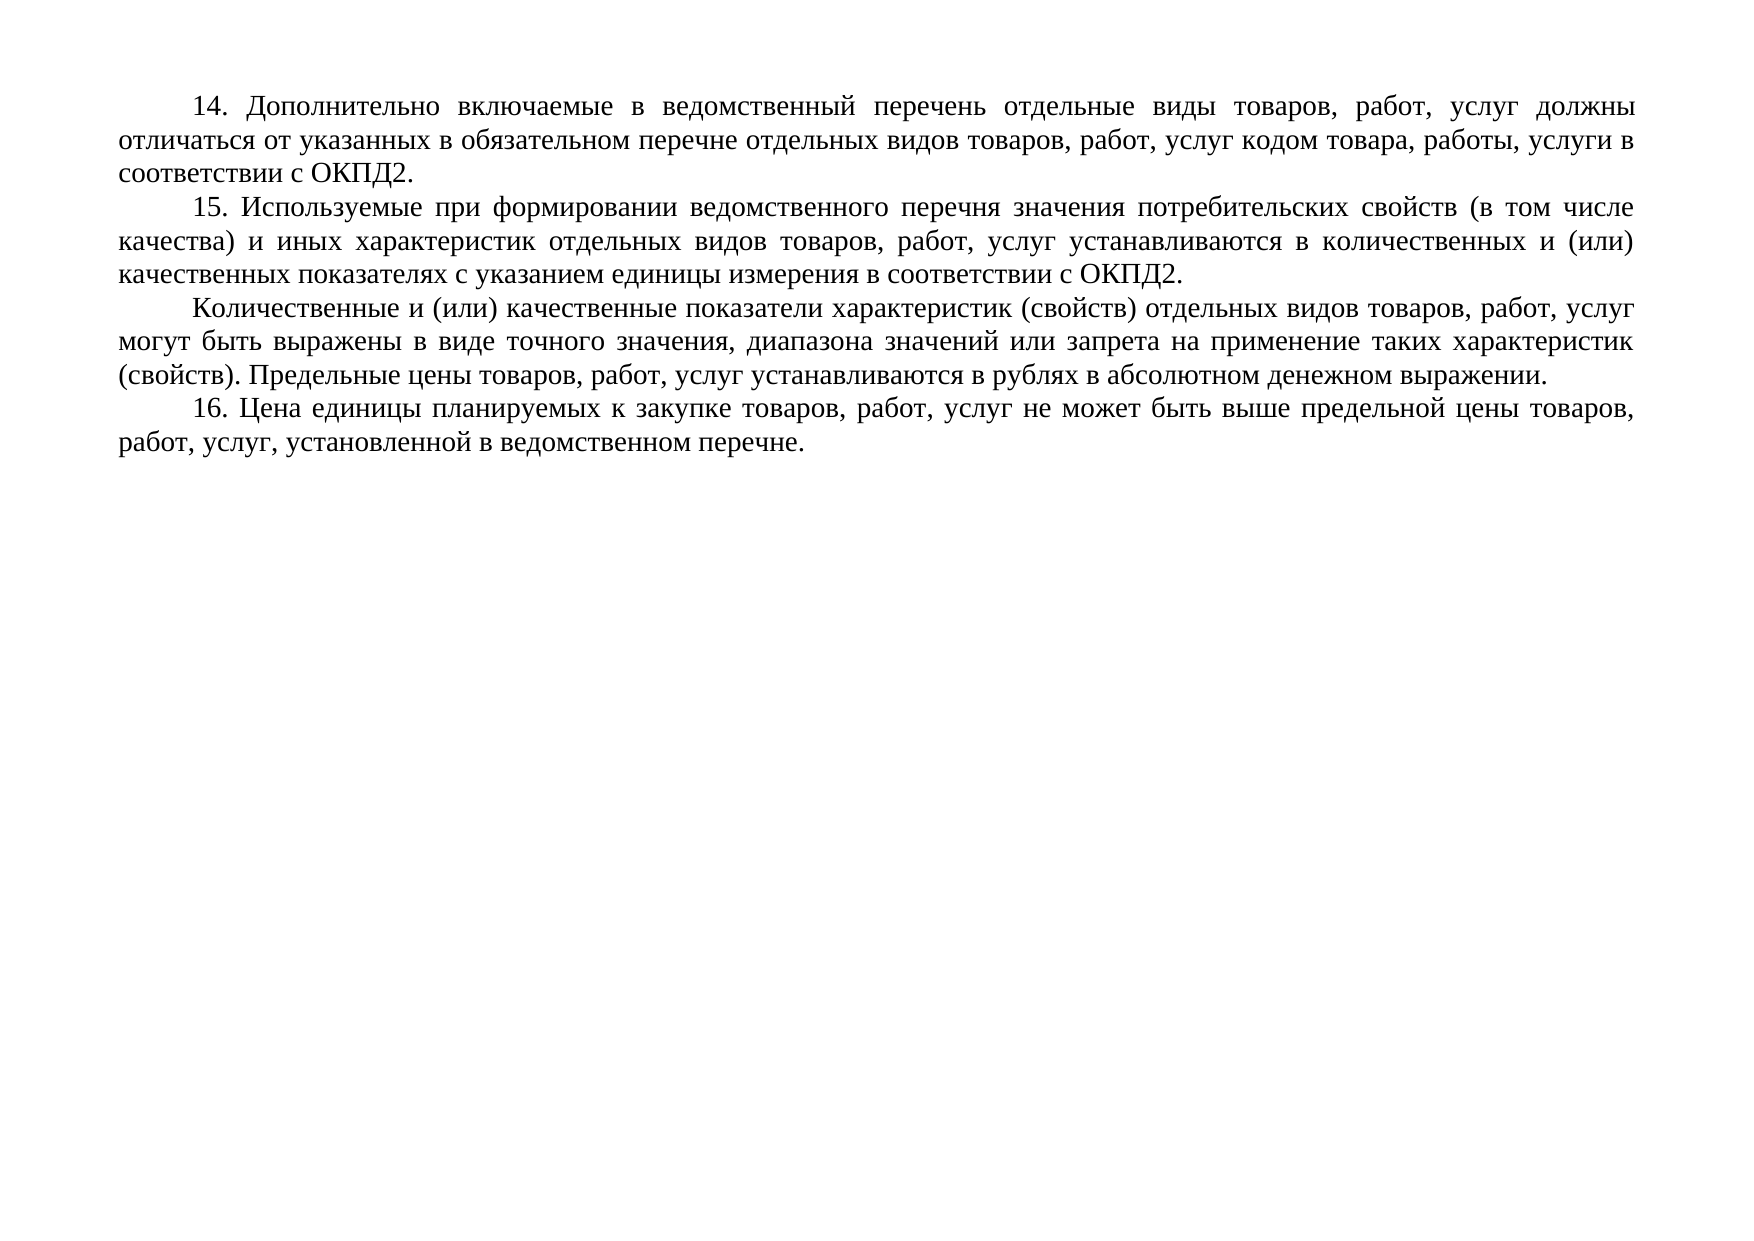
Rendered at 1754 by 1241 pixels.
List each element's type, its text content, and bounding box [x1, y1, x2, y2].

text Количественные и (или) качественные показатели характеристик (свойств) отдельных видов товаров, работ, услуг могут быть выражены в виде точного значения, диапазона значений или запрета на применение таких характеристик (свойств). Предельные цены товаров, работ, услуг устанавливаются в рублях в абсолютном денежном выражении. [118, 290, 1636, 390]
text 16. Цена единицы планируемых к закупке товаров, работ, услуг не может быть выше предельной цены товаров, работ, услуг, установленной в ведомственном перечне. [118, 390, 1636, 457]
text 15. Используемые при формировании ведомственного перечня значения потребительских свойств (в том числе качества) и иных характеристик отдельных видов товаров, работ, услуг устанавливаются в количественных и (или) качественных показателях с указанием единицы измерения в соответствии с ОКПД2. [118, 189, 1636, 290]
text 14. Дополнительно включаемые в ведомственный перечень отдельные виды товаров, работ, услуг должны отличаться от указанных в обязательном перечне отдельных видов товаров, работ, услуг кодом товара, работы, услуги в соответствии с ОКПД2. [118, 88, 1636, 189]
